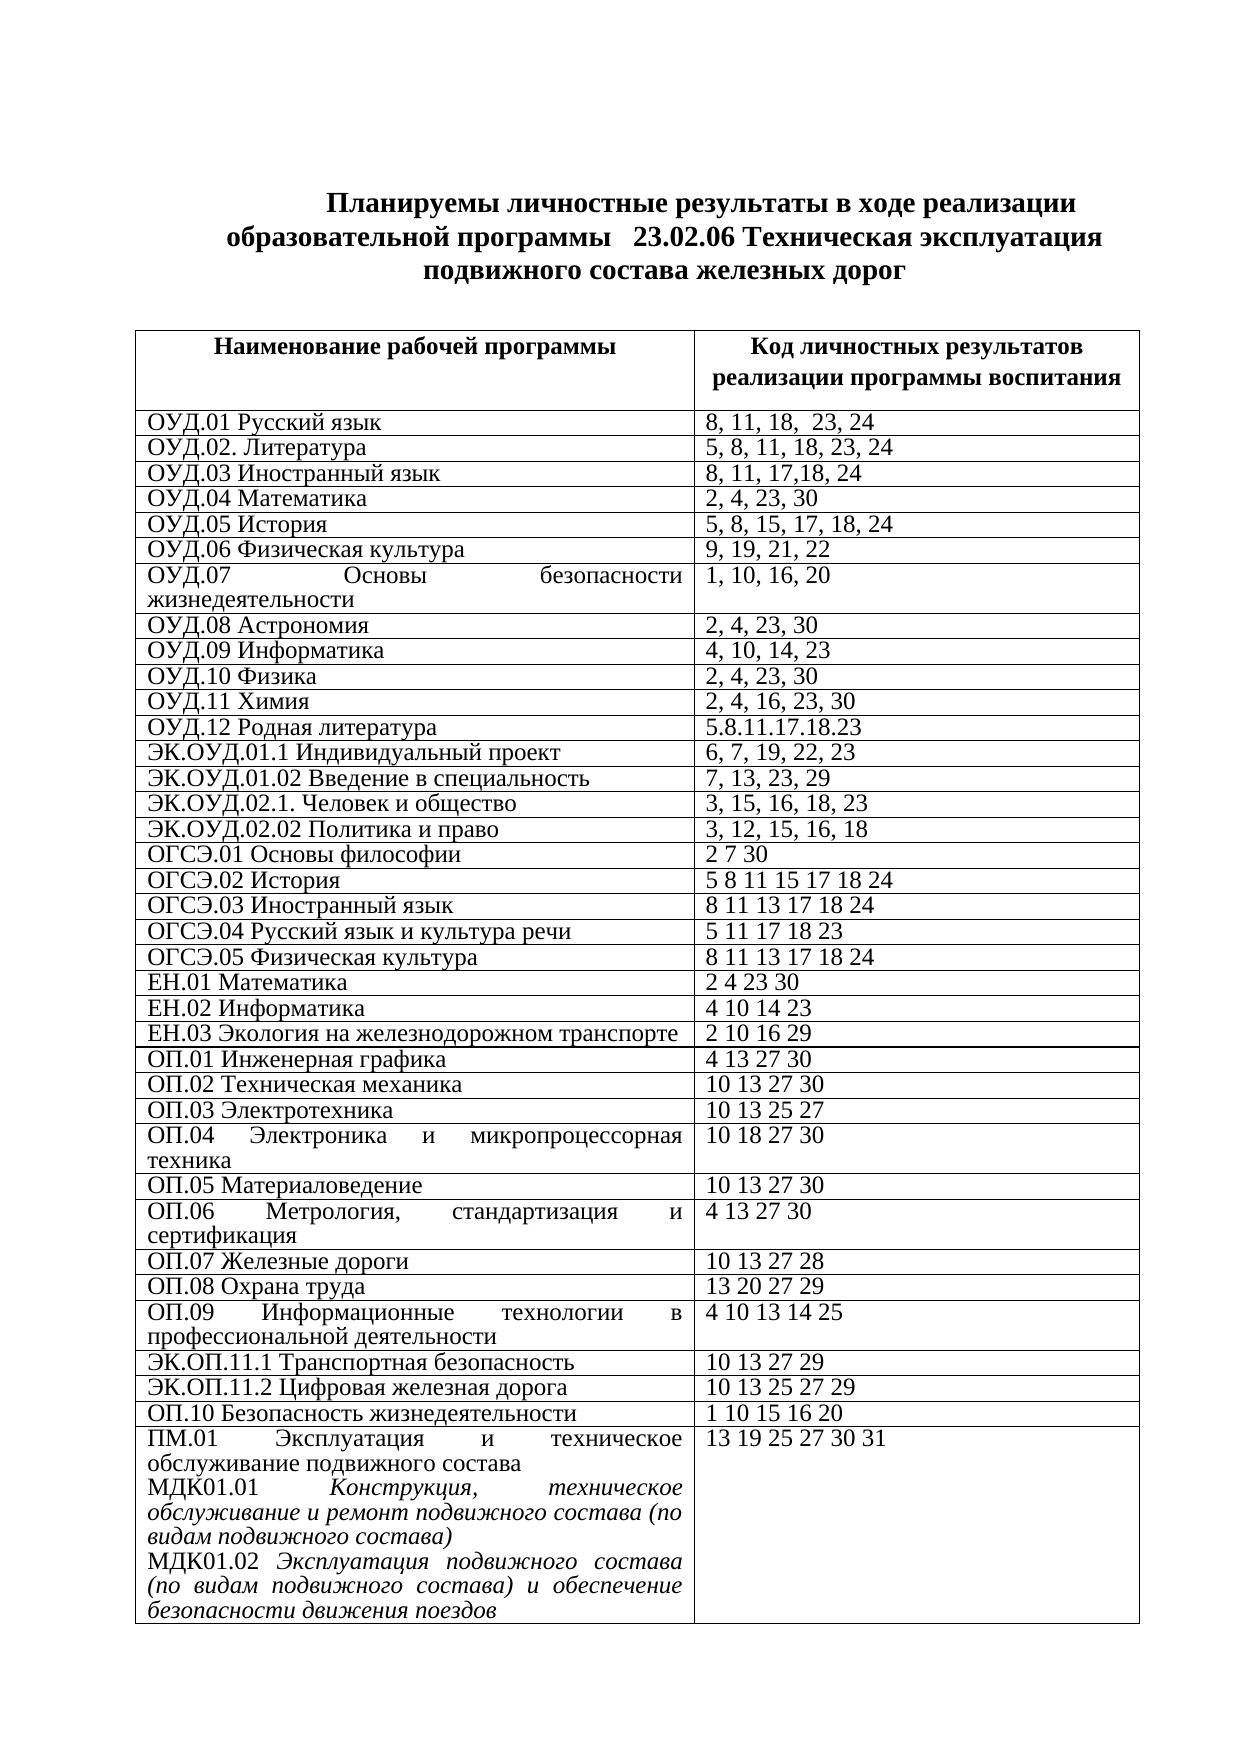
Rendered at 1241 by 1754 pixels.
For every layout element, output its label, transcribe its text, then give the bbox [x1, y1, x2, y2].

table_cell 2 4 23 30 [695, 971, 1139, 995]
table_cell 9, 19, 21, 22 [695, 538, 1139, 563]
table_cell 1, 10, 16, 20 [695, 564, 1139, 613]
table_cell ЭК.ОП.11.2 Цифровая железная дорога [136, 1376, 694, 1401]
table_cell ЭК.ОУД.02.1. Человек и общество [136, 792, 694, 817]
table_cell 10 13 25 27 29 [695, 1376, 1139, 1401]
table_cell ОП.09 Информационные технологии в профессиональной деятельности [136, 1301, 694, 1349]
table_cell ОГСЭ.05 Физическая культура [136, 945, 694, 970]
table_cell 13 19 25 27 30 31 [695, 1427, 1139, 1623]
table_cell 2, 4, 23, 30 [695, 614, 1139, 638]
table_cell 4 13 27 30 [695, 1200, 1139, 1248]
table_cell ОУД.06 Физическая культура [136, 538, 694, 563]
table_cell ОУД.10 Физика [136, 665, 694, 689]
table_cell ОП.06 Метрология, стандартизация и сертификация [136, 1200, 694, 1248]
table_cell ОГСЭ.01 Основы философии [136, 843, 694, 868]
table_cell 5.8.11.17.18.23 [695, 716, 1139, 740]
table_cell 8, 11, 17,18, 24 [695, 462, 1139, 486]
table_cell ОП.10 Безопасность жизнедеятельности [136, 1402, 694, 1426]
table_cell ОУД.12 Родная литература [136, 716, 694, 740]
table_cell ОГСЭ.02 История [136, 869, 694, 893]
table_cell 4 10 13 14 25 [695, 1301, 1139, 1349]
table_cell ОГСЭ.03 Иностранный язык [136, 894, 694, 919]
table_cell 2, 4, 23, 30 [695, 487, 1139, 512]
table_cell 5 8 11 15 17 18 24 [695, 869, 1139, 893]
table_cell 4 13 27 30 [695, 1048, 1139, 1072]
table_cell ОГСЭ.04 Русский язык и культура речи [136, 920, 694, 944]
table_cell ЭК.ОУД.01.1 Индивидуальный проект [136, 741, 694, 766]
table_header Наименование рабочей программы [136, 331, 694, 409]
table_cell ЕН.02 Информатика [136, 996, 694, 1021]
table_cell ОУД.09 Информатика [136, 639, 694, 664]
table_cell 10 13 27 29 [695, 1351, 1139, 1375]
table_cell 2, 4, 23, 30 [695, 665, 1139, 689]
table_cell 10 13 27 30 [695, 1073, 1139, 1097]
table_cell 10 13 25 27 [695, 1099, 1139, 1123]
table_cell 13 20 27 29 [695, 1275, 1139, 1299]
table_cell ОУД.11 Химия [136, 690, 694, 715]
table_cell ОУД.07 Основы безопасности жизнедеятельности [136, 564, 694, 613]
table_cell ОУД.04 Математика [136, 487, 694, 512]
table_cell 8 11 13 17 18 24 [695, 945, 1139, 970]
table_cell 4, 10, 14, 23 [695, 639, 1139, 664]
table_cell ЕН.01 Математика [136, 971, 694, 995]
table_cell ОУД.08 Астрономия [136, 614, 694, 638]
table_cell 5 11 17 18 23 [695, 920, 1139, 944]
table_cell ЕН.03 Экология на железнодорожном транспорте [136, 1022, 694, 1046]
table_cell ОП.03 Электротехника [136, 1099, 694, 1123]
table_cell ОУД.03 Иностранный язык [136, 462, 694, 486]
table_cell 2, 4, 16, 23, 30 [695, 690, 1139, 715]
table_cell 2 10 16 29 [695, 1022, 1139, 1046]
table_cell ОП.04 Электроника и микропроцессорная техника [136, 1124, 694, 1173]
table_cell 5, 8, 15, 17, 18, 24 [695, 513, 1139, 537]
table_cell 10 13 27 30 [695, 1174, 1139, 1198]
table_header Код личностных результатов реализации программы воспитания [695, 331, 1139, 409]
table_cell 3, 15, 16, 18, 23 [695, 792, 1139, 817]
table_cell 7, 13, 23, 29 [695, 767, 1139, 791]
table_cell 8 11 13 17 18 24 [695, 894, 1139, 919]
table_cell ПМ.01 Эксплуатация и техническое обслуживание подвижного состава МДК01.01 Конструкция, техническое обслуживание и ремонт подвижного состава (по видам подвижного состава) МДК01.02 Эксплуатация подвижного состава (по видам подвижного состава) и обеспечение безопасности движения поездов [136, 1427, 694, 1623]
table_cell 3, 12, 15, 16, 18 [695, 818, 1139, 842]
table_cell 1 10 15 16 20 [695, 1402, 1139, 1426]
table_cell ЭК.ОУД.02.02 Политика и право [136, 818, 694, 842]
table_cell 6, 7, 19, 22, 23 [695, 741, 1139, 766]
table_cell 10 18 27 30 [695, 1124, 1139, 1173]
table_cell ЭК.ОУД.01.02 Введение в специальность [136, 767, 694, 791]
table_cell ОП.02 Техническая механика [136, 1073, 694, 1097]
text Планируемы личностные результаты в ходе реализации образовательной программы 23.02.06 Техническая эксплуатация подвижного состава железных дорог [177, 185, 1152, 286]
table_cell ОУД.05 История [136, 513, 694, 537]
table_cell ОП.08 Охрана труда [136, 1275, 694, 1299]
table_cell 4 10 14 23 [695, 996, 1139, 1021]
table_cell 2 7 30 [695, 843, 1139, 868]
table_cell ОУД.01 Русский язык [136, 411, 694, 435]
table_cell 8, 11, 18, 23, 24 [695, 411, 1139, 435]
table_cell ЭК.ОП.11.1 Транспортная безопасность [136, 1351, 694, 1375]
table_cell ОП.01 Инженерная графика [136, 1048, 694, 1072]
table_cell 5, 8, 11, 18, 23, 24 [695, 436, 1139, 461]
table_cell ОП.05 Материаловедение [136, 1174, 694, 1198]
table_cell ОУД.02. Литература [136, 436, 694, 461]
table_cell ОП.07 Железные дороги [136, 1250, 694, 1274]
table_cell 10 13 27 28 [695, 1250, 1139, 1274]
